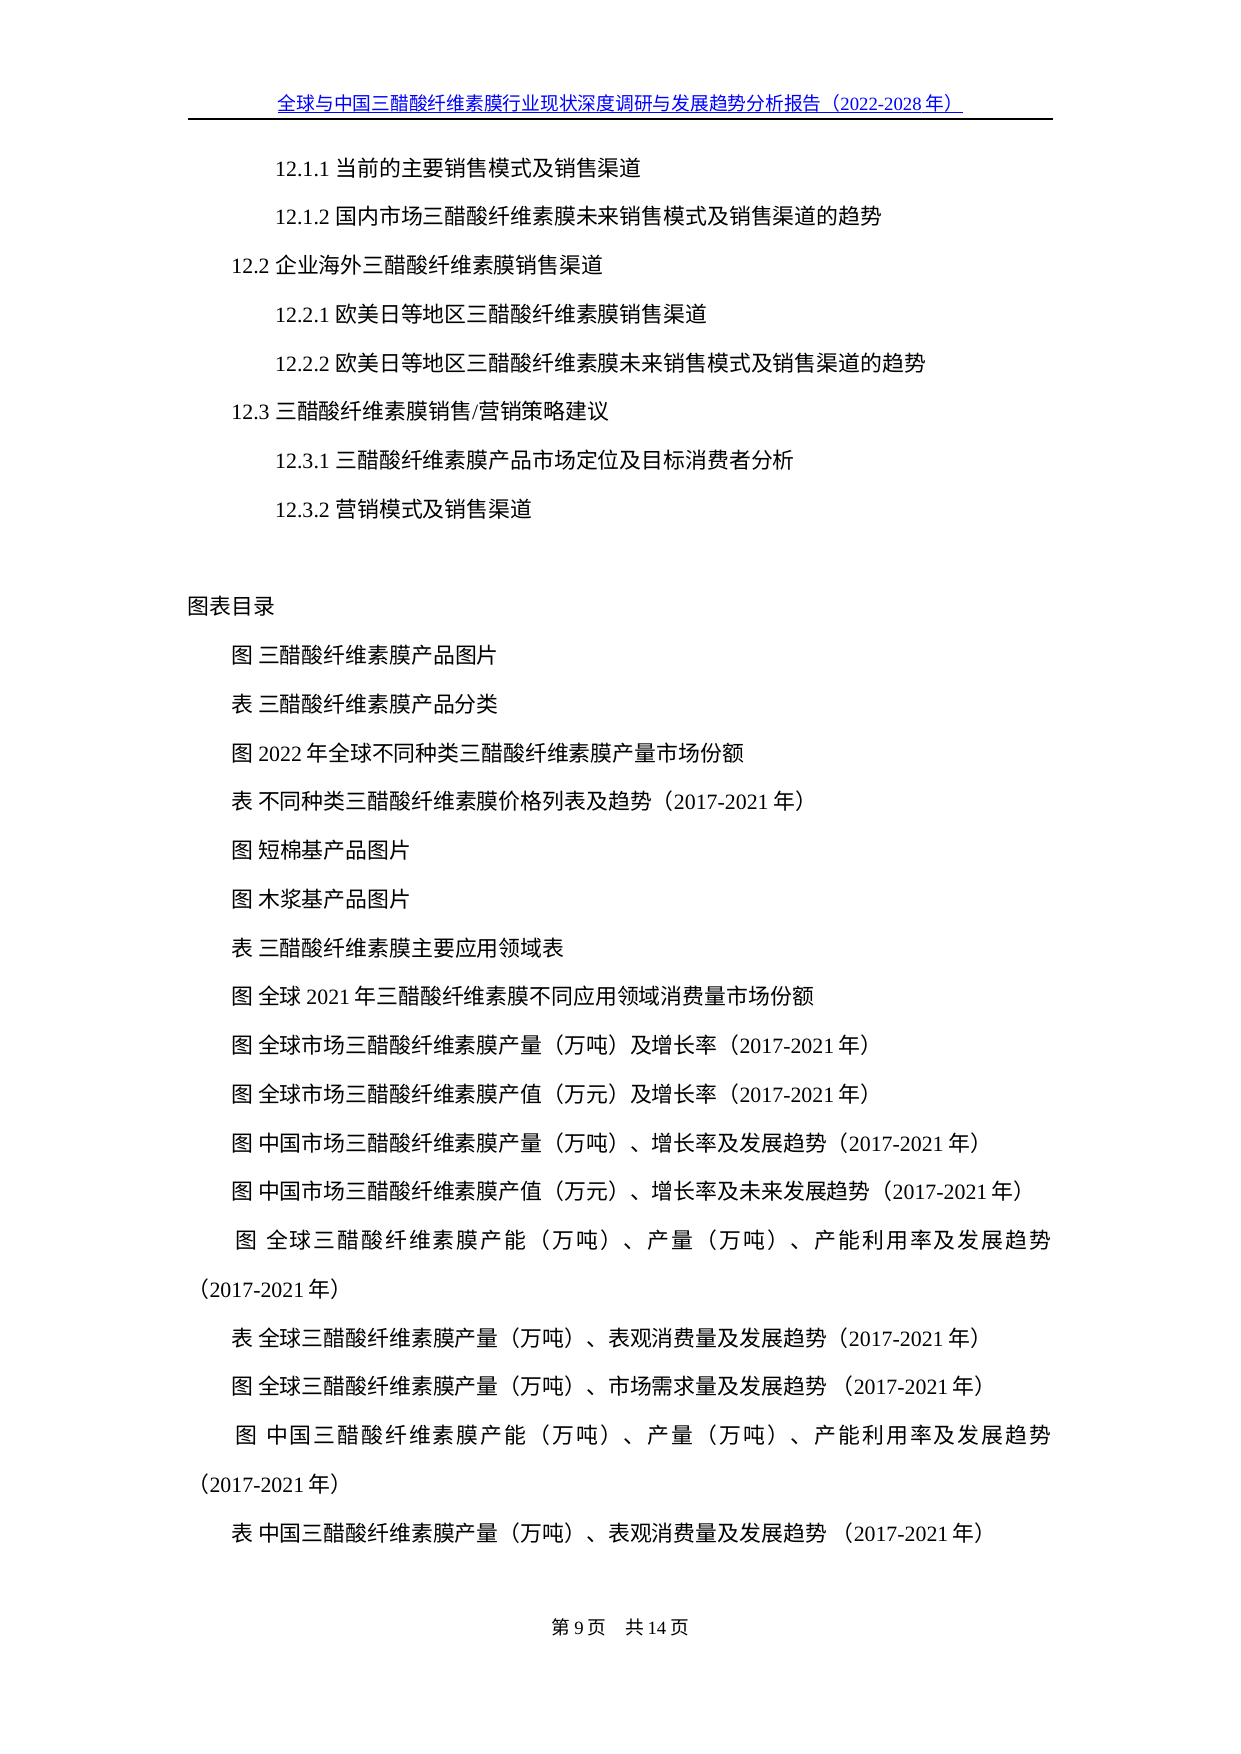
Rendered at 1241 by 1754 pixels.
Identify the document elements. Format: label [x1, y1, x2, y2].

text [187, 150, 1053, 1548]
